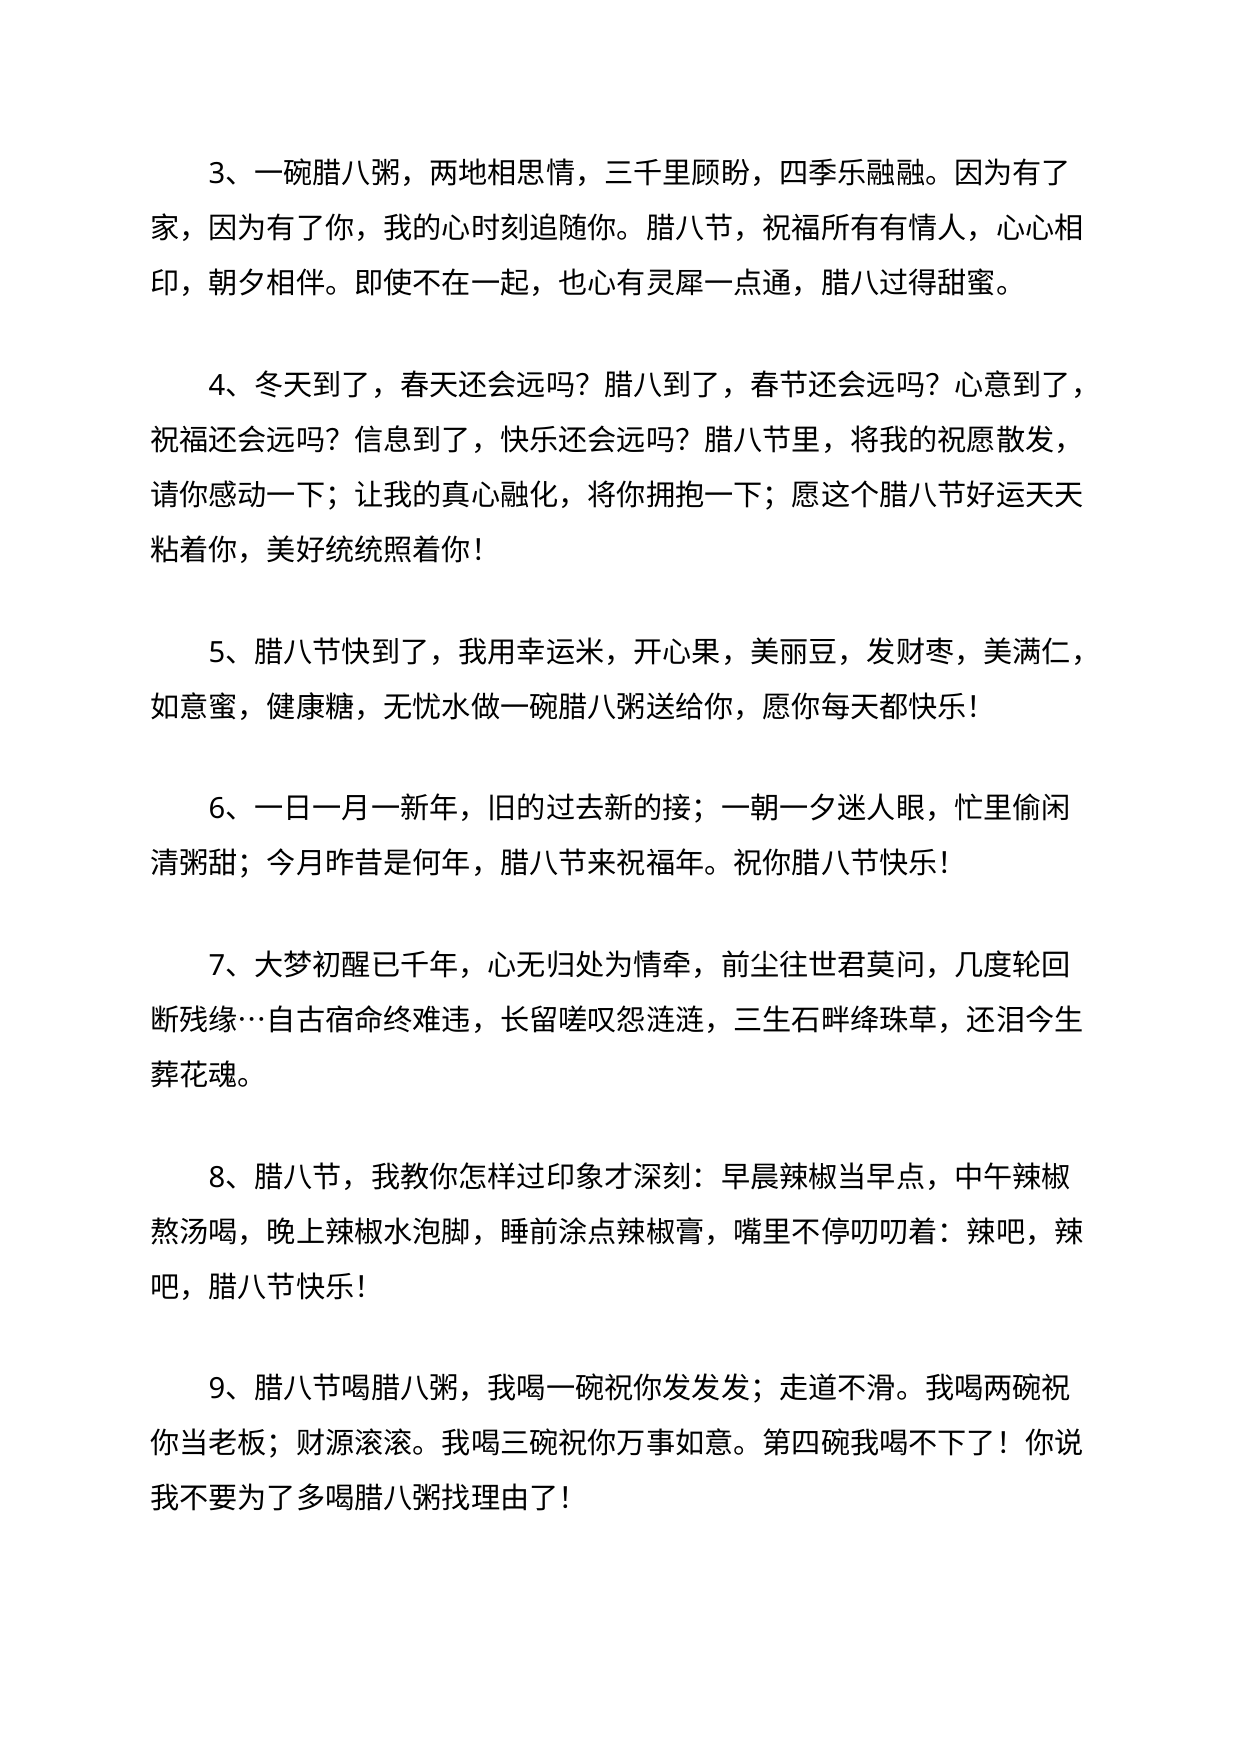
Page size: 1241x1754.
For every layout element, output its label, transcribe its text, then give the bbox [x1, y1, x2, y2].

text 8、腊八节，我教你怎样过印象才深刻：早晨辣椒当早点，中午辣椒熬汤喝，晚上辣椒水泡脚，睡前涂点辣椒膏，嘴里不停叨叨着：辣吧，辣吧，腊八节快乐！ [150, 1153, 1090, 1306]
text 9、腊八节喝腊八粥，我喝一碗祝你发发发；走道不滑。我喝两碗祝你当老板；财源滚滚。我喝三碗祝你万事如意。第四碗我喝不下了！你说我不要为了多喝腊八粥找理由了！ [150, 1365, 1090, 1517]
text 5、腊八节快到了，我用幸运米，开心果，美丽豆，发财枣，美满仁，如意蜜，健康糖，无忧水做一碗腊八粥送给你，愿你每天都快乐！ [150, 628, 1090, 726]
text 4、冬天到了，春天还会远吗？腊八到了，春节还会远吗？心意到了，祝福还会远吗？信息到了，快乐还会远吗？腊八节里，将我的祝愿散发，请你感动一下；让我的真心融化，将你拥抱一下；愿这个腊八节好运天天粘着你，美好统统照着你！ [150, 362, 1090, 569]
text 7、大梦初醒已千年，心无归处为情牵，前尘往世君莫问，几度轮回断残缘…自古宿命终难违，长留嗟叹怨涟涟，三生石畔绛珠草，还泪今生葬花魂。 [150, 942, 1090, 1094]
text 3、一碗腊八粥，两地相思情，三千里顾盼，四季乐融融。因为有了家，因为有了你，我的心时刻追随你。腊八节，祝福所有有情人，心心相印，朝夕相伴。即使不在一起，也心有灵犀一点通，腊八过得甜蜜。 [150, 150, 1090, 302]
text 6、一日一月一新年，旧的过去新的接；一朝一夕迷人眼，忙里偷闲清粥甜；今月昨昔是何年，腊八节来祝福年。祝你腊八节快乐！ [150, 785, 1090, 882]
